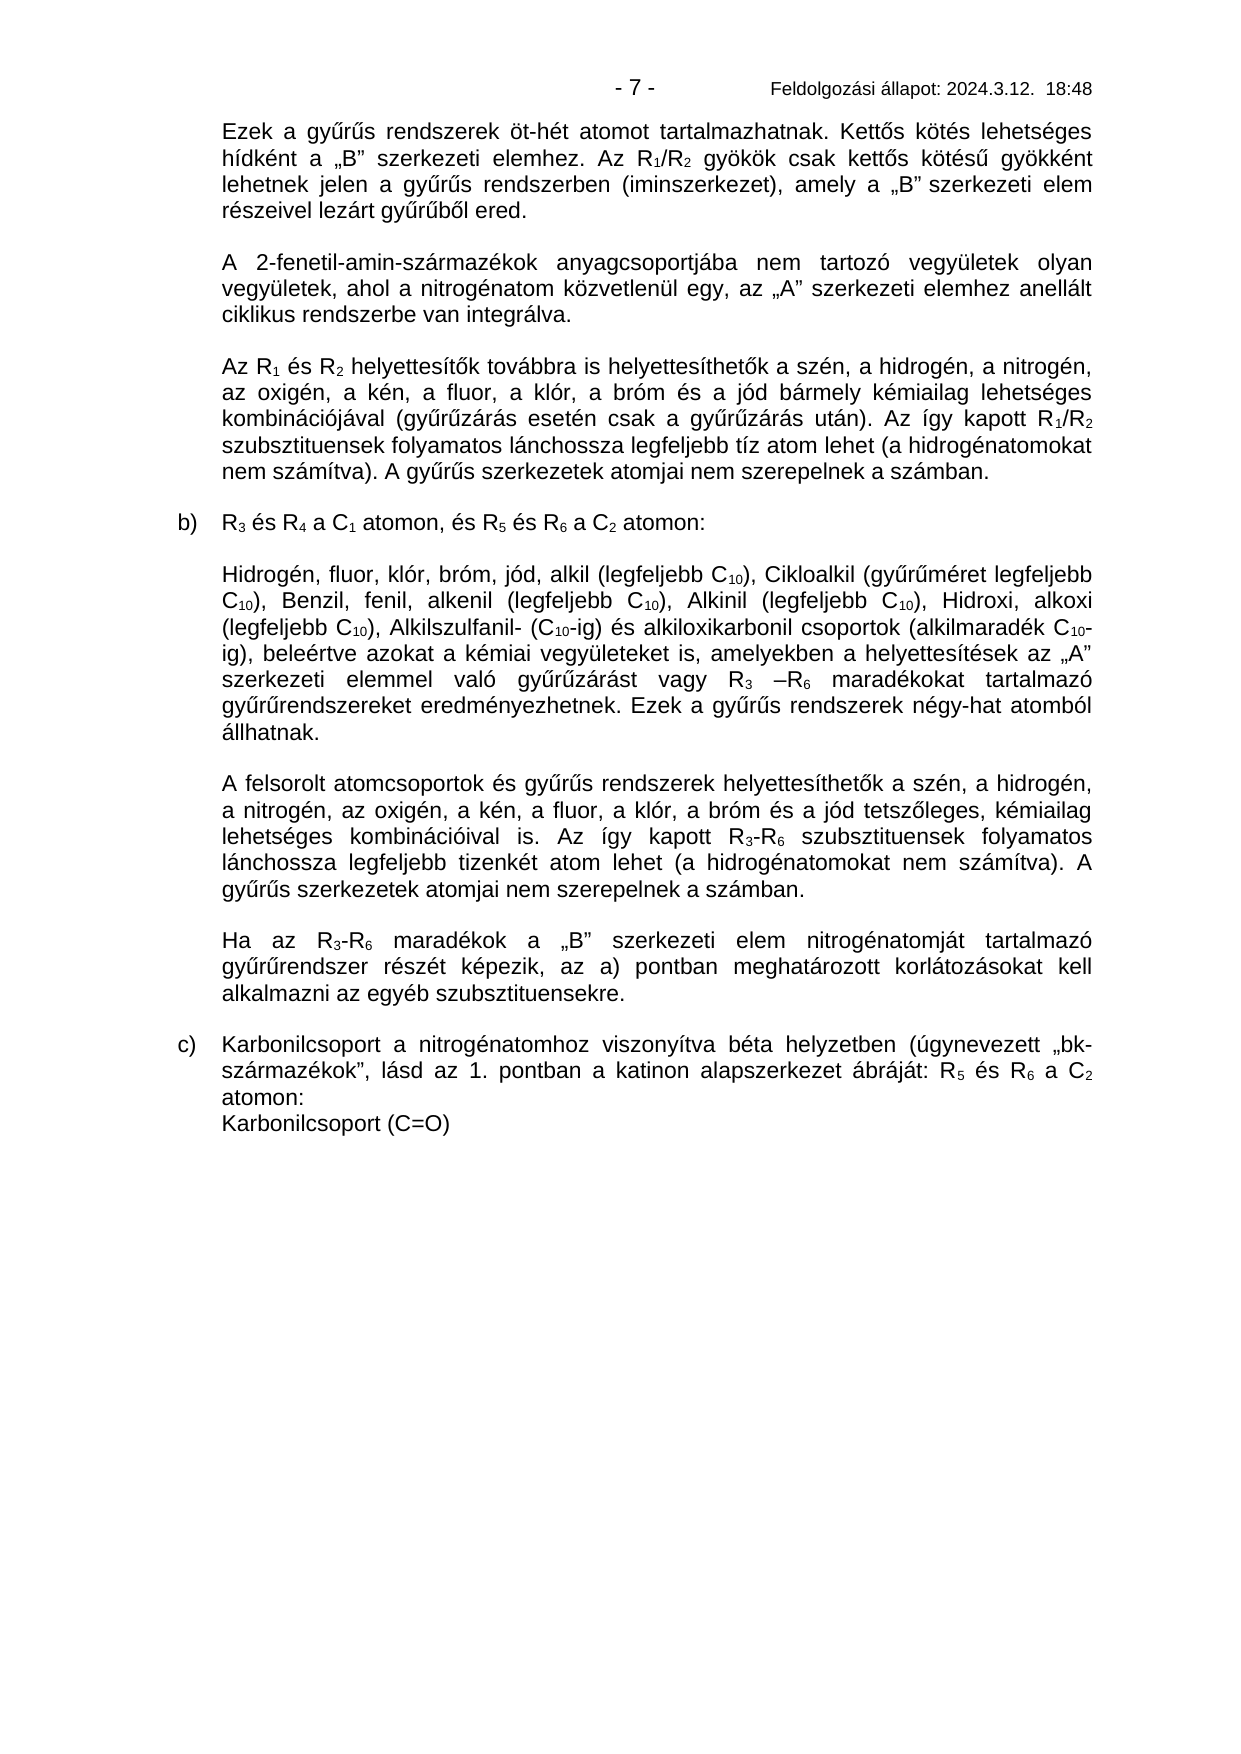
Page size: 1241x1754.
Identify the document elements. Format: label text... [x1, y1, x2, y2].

text Hidrogén, fluor, klór, bróm, jód, alkil (legfeljebb C10), Cikloalkil (gyűrűméret legfeljebb C10), Benzil, fenil, alkenil (legfeljebb C10), Alkinil (legfeljebb C10), Hidroxi, alkoxi (legfeljebb C10), Alkilszulfanil- (C10-ig) és alkiloxikarbonil csoportok (alkilmaradék C10-ig), beleértve azokat a kémiai vegyületeket is, amelyekben a helyettesítések az „A” szerkezeti elemmel való gyűrűzárást vagy R3 –R6 maradékokat tartalmazó gyűrűrendszereket eredményezhetnek. Ezek a gyűrűs rendszerek négy-hat atomból állhatnak. [222, 561, 1093, 745]
text A 2-fenetil-amin-származékok anyagcsoportjába nem tartozó vegyületek olyan vegyületek, ahol a nitrogénatom közvetlenül egy, az „A” szerkezeti elemhez anellált ciklikus rendszerbe van integrálva. [222, 248, 1093, 328]
text Ha az R3-R6 maradékok a „B” szerkezeti elem nitrogénatomját tartalmazó gyűrűrendszer részét képezik, az a) pontban meghatározott korlátozásokat kell alkalmazni az egyéb szubsztituensekre. [222, 927, 1093, 1006]
text b) R3 és R4 a C1 atomon, és R5 és R6 a C2 atomon: [177, 509, 1093, 536]
text A felsorolt atomcsoportok és gyűrűs rendszerek helyettesíthetők a szén, a hidrogén, a nitrogén, az oxigén, a kén, a fluor, a klór, a bróm és a jód tetszőleges, kémiailag lehetséges kombinációival is. Az így kapott R3-R6 szubsztituensek folyamatos lánchossza legfeljebb tizenkét atom lehet (a hidrogénatomokat nem számítva). A gyűrűs szerkezetek atomjai nem szerepelnek a számban. [222, 770, 1093, 902]
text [222, 118, 1093, 223]
text Az R1 és R2 helyettesítők továbbra is helyettesíthetők a szén, a hidrogén, a nitrogén, az oxigén, a kén, a fluor, a klór, a bróm és a jód bármely kémiailag lehetséges kombinációjával (gyűrűzárás esetén csak a gyűrűzárás után). Az így kapott R1/R2 szubsztituensek folyamatos lánchossza legfeljebb tíz atom lehet (a hidrogénatomokat nem számítva). A gyűrűs szerkezetek atomjai nem szerepelnek a számban. [222, 353, 1093, 484]
text c) Karbonilcsoport a nitrogénatomhoz viszonyítva béta helyzetben (úgynevezett „bk-származékok”, lásd az 1. pontban a katinon alapszerkezet ábráját: R5 és R6 a C2 atomon: Karbonilcsoport (C=O) [177, 1031, 1093, 1136]
